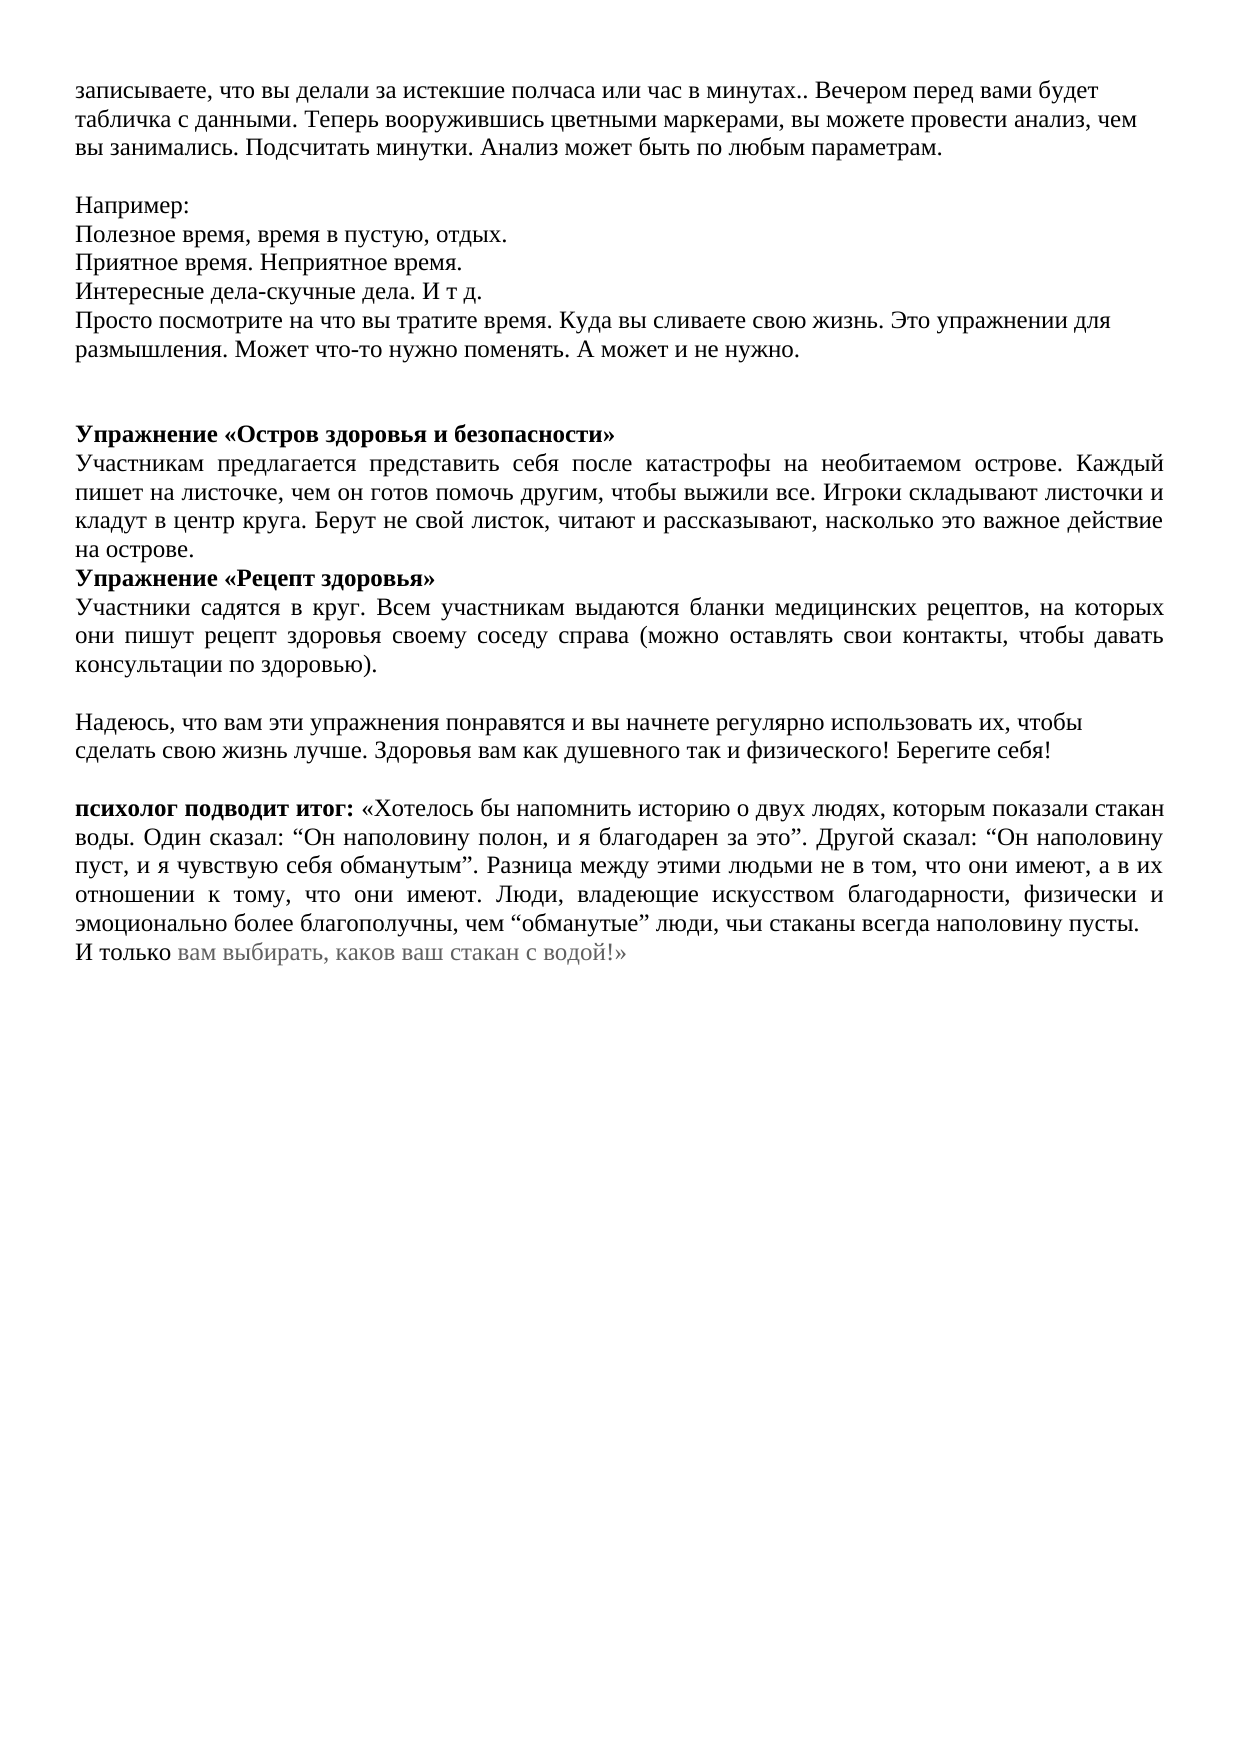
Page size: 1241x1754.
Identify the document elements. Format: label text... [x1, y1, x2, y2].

text Упражнение «Рецепт здоровья» [75, 563, 1165, 592]
text И только вам выбирать, каков ваш стакан с водой!» [75, 937, 1165, 966]
text психолог подводит итог: «Хотелось бы напомнить историю о двух людях, которым показали стакан воды. Один сказал: “Он наполовину полон, и я благодарен за это”. Другой сказал: “Он наполовину пуст, и я чувствую себя обманутым”. Разница между этими людьми не в том, что они имеют, а в их отношении к тому, что они имеют. Люди, владеющие искусством благодарности, физически и эмоционально более благополучны, чем “обманутые” люди, чьи стаканы всегда наполовину пусты. [75, 793, 1165, 937]
text Надеюсь, что вам эти упражнения понравятся и вы начнете регулярно использовать их, чтобы сделать свою жизнь лучше. Здоровья вам как душевного так и физического! Берегите себя! [75, 678, 1165, 764]
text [75, 75, 1165, 391]
text Упражнение «Остров здоровья и безопасности» [75, 419, 1165, 448]
text Участникам предлагается представить себя после катастрофы на необитаемом острове. Каждый пишет на листочке, чем он готов помочь другим, чтобы выжили все. Игроки складывают листочки и кладут в центр круга. Берут не свой листок, читают и рассказывают, насколько это важное действие на острове. [75, 448, 1165, 563]
text Участники садятся в круг. Всем участникам выдаются бланки медицинских рецептов, на которых они пишут рецепт здоровья своему соседу справа (можно оставлять свои контакты, чтобы давать консультации по здоровью). [75, 592, 1165, 678]
